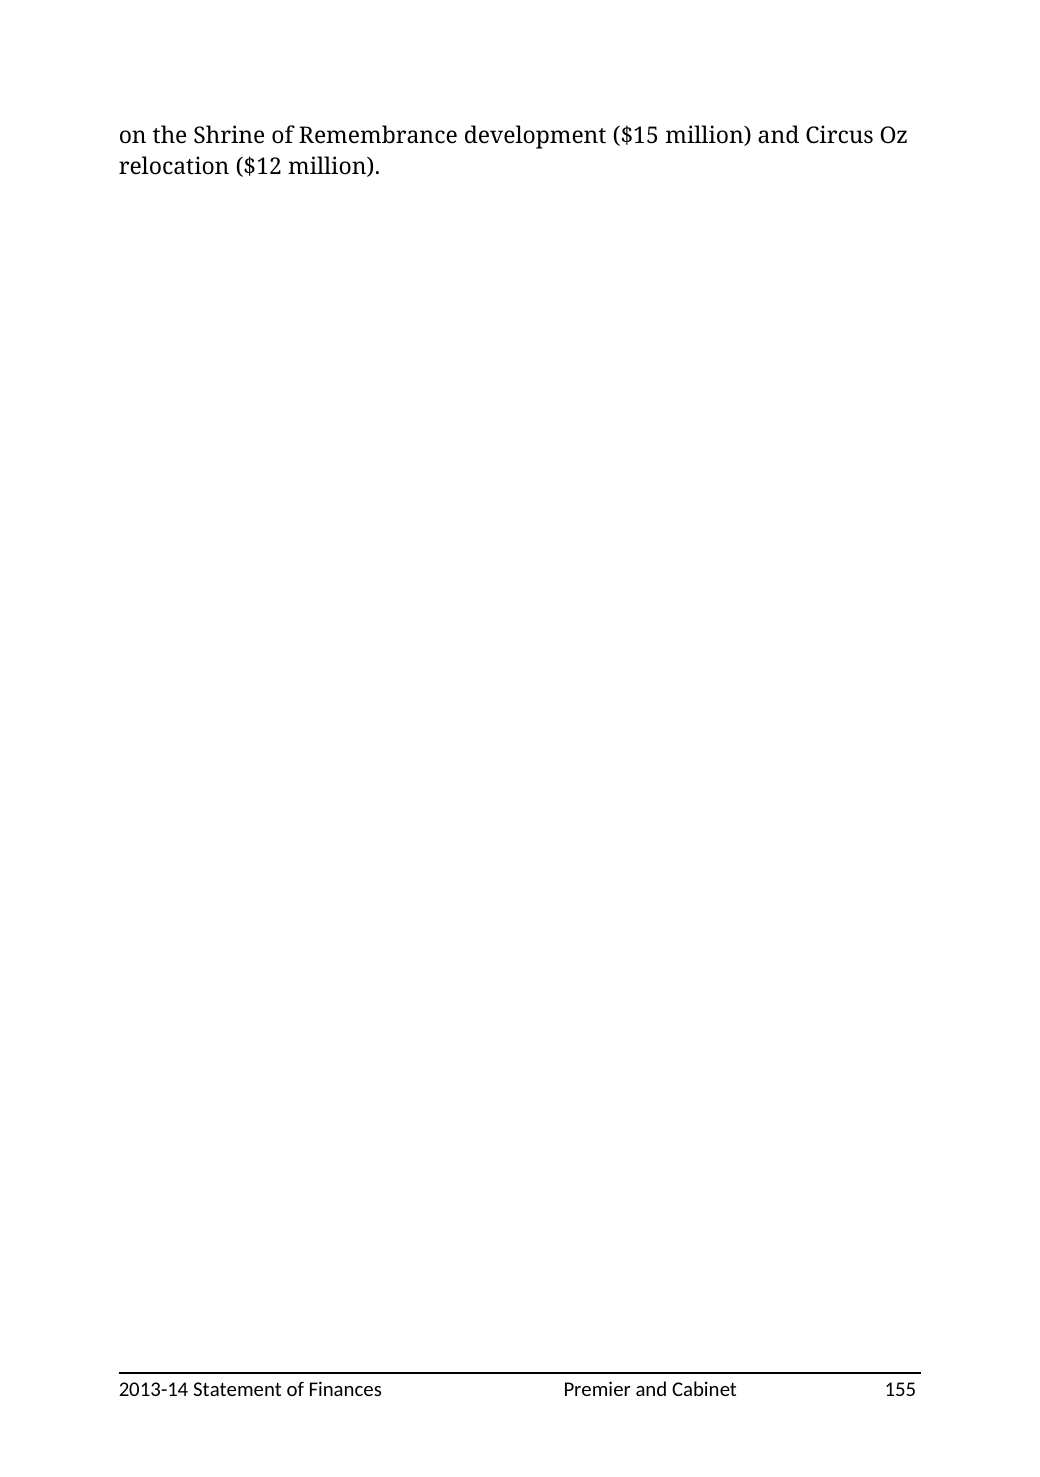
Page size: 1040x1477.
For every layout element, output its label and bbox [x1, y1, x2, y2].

text [118, 118, 921, 181]
